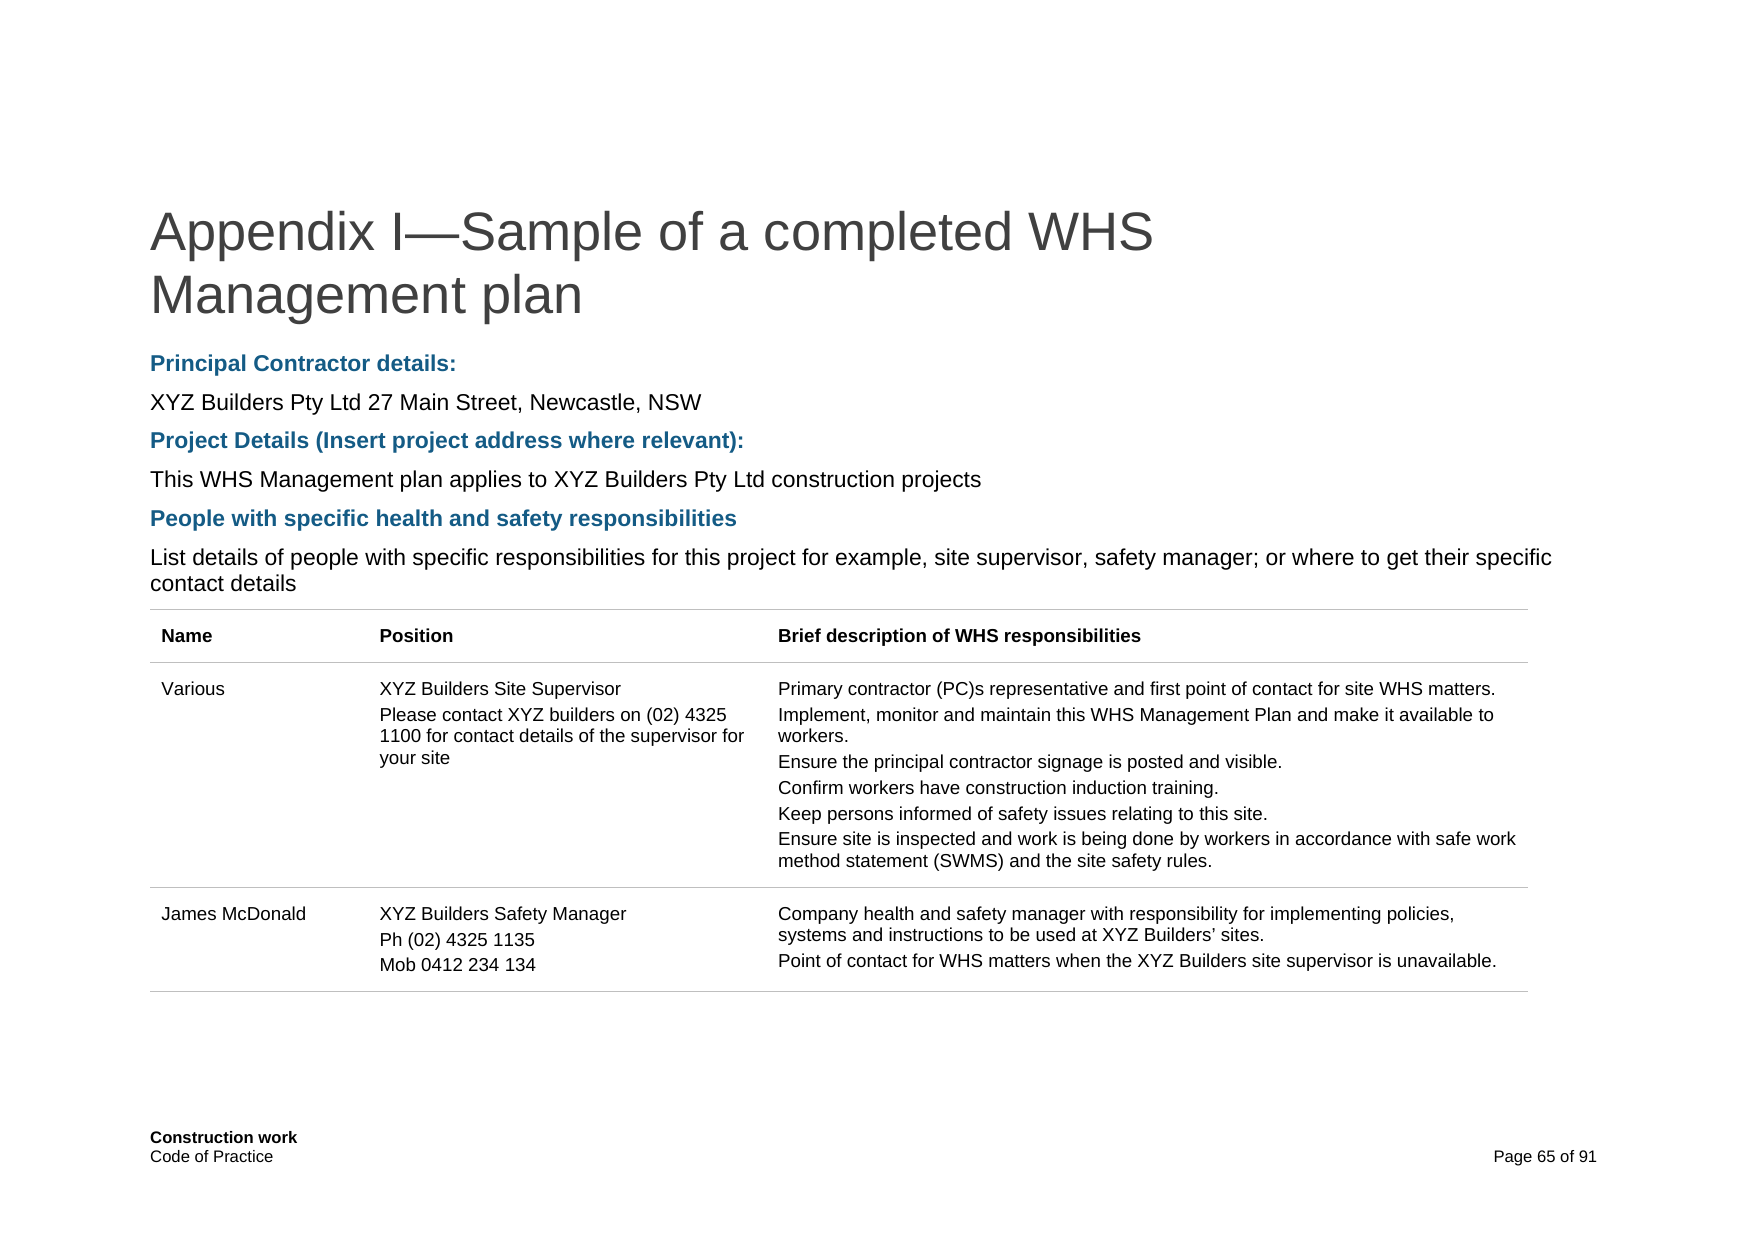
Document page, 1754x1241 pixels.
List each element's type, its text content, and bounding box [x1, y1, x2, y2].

text Project Details (Insert project address where relevant): [150, 427, 1604, 454]
table_cell XYZ Builders Safety Manager Ph (02) 4325 1135 Mob 0412 234 134 [368, 888, 767, 991]
text People with specific health and safety responsibilities [150, 505, 1604, 531]
table_cell James McDonald [150, 888, 368, 991]
table_cell XYZ Builders Site Supervisor Please contact XYZ builders on (02) 4325 1100 for contact details of the supervisor for your site [368, 663, 767, 887]
table_header Brief description of WHS responsibilities [767, 610, 1528, 662]
table_header Position [368, 610, 767, 662]
table_cell Company health and safety manager with responsibility for implementing policies, systems and instructions to be used at XYZ Builders’ sites. Point of contact for WHS matters when the XYZ Builders site supervisor is unavailable. [767, 888, 1528, 991]
text XYZ Builders Pty Ltd 27 Main Street, Newcastle, NSW [150, 388, 1604, 415]
table_header Name [150, 610, 368, 662]
text This WHS Management plan applies to XYZ Builders Pty Ltd construction projects [150, 466, 1604, 492]
text List details of people with specific responsibilities for this project for example, site supervisor, safety manager; or where to get their specific contact details [150, 544, 1604, 597]
table_cell Various [150, 663, 368, 887]
subtitle Appendix I—Sample of a completed WHS Management plan [150, 200, 1604, 324]
text Principal Contractor details: [150, 349, 1604, 376]
table_cell Primary contractor (PC)s representative and first point of contact for site WHS matters. Implement, monitor and maintain this WHS Management Plan and make it available to workers. Ensure the principal contractor signage is posted and visible. Confirm workers have construction induction training. Keep persons informed of safety issues relating to this site. Ensure site is inspected and work is being done by workers in accordance with safe work method statement (SWMS) and the site safety rules. [767, 663, 1528, 887]
